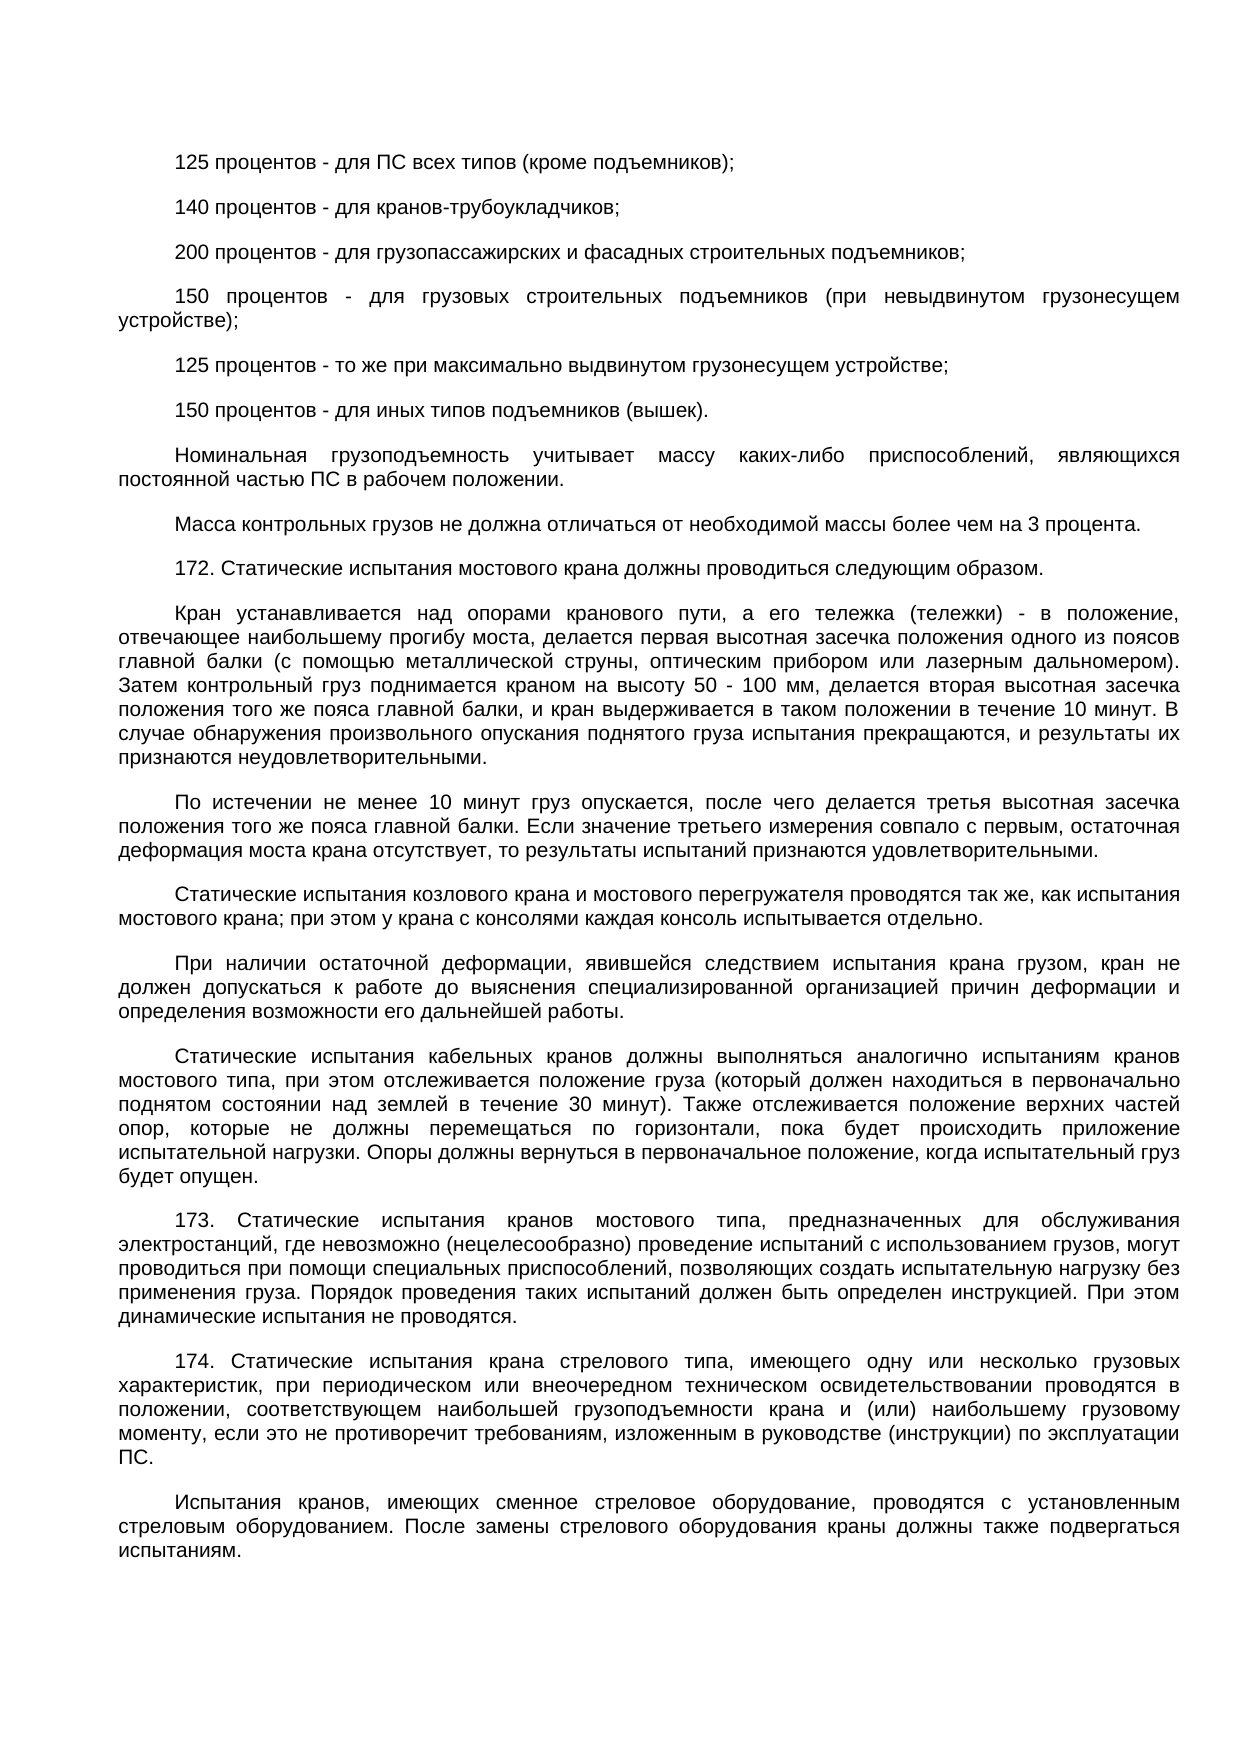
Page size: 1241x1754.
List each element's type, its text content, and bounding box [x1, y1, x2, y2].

text 125 процентов - для ПС всех типов (кроме подъемников); [118, 150, 1181, 174]
text 140 процентов - для кранов-трубоукладчиков; [118, 195, 1181, 219]
text 200 процентов - для грузопассажирских и фасадных строительных подъемников; [118, 239, 1181, 263]
text 150 процентов - для иных типов подъемников (вышек). [118, 398, 1181, 422]
text Испытания кранов, имеющих сменное стреловое оборудование, проводятся с установленным стреловым оборудованием. После замены стрелового оборудования краны должны также подвергаться испытаниям. [118, 1489, 1181, 1561]
text Кран устанавливается над опорами кранового пути, а его тележка (тележки) - в положение, отвечающее наибольшему прогибу моста, делается первая высотная засечка положения одного из поясов главной балки (с помощью металлической струны, оптическим прибором или лазерным дальномером). Затем контрольный груз поднимается краном на высоту 50 - 100 мм, делается вторая высотная засечка положения того же пояса главной балки, и кран выдерживается в таком положении в течение 10 минут. В случае обнаружения произвольного опускания поднятого груза испытания прекращаются, и результаты их признаются неудовлетворительными. [118, 601, 1181, 769]
text 150 процентов - для грузовых строительных подъемников (при невыдвинутом грузонесущем устройстве); [118, 284, 1181, 332]
text 174. Статические испытания крана стрелового типа, имеющего одну или несколько грузовых характеристик, при периодическом или внеочередном техническом освидетельствовании проводятся в положении, соответствующем наибольшей грузоподъемности крана и (или) наибольшему грузовому моменту, если это не противоречит требованиям, изложенным в руководстве (инструкции) по эксплуатации ПС. [118, 1349, 1181, 1469]
text 125 процентов - то же при максимально выдвинутом грузонесущем устройстве; [118, 353, 1181, 377]
text По истечении не менее 10 минут груз опускается, после чего делается третья высотная засечка положения того же пояса главной балки. Если значение третьего измерения совпало с первым, остаточная деформация моста крана отсутствует, то результаты испытаний признаются удовлетворительными. [118, 789, 1181, 861]
text Номинальная грузоподъемность учитывает массу каких-либо приспособлений, являющихся постоянной частью ПС в рабочем положении. [118, 443, 1181, 491]
text Статические испытания кабельных кранов должны выполняться аналогично испытаниям кранов мостового типа, при этом отслеживается положение груза (который должен находиться в первоначально поднятом состоянии над землей в течение 30 минут). Также отслеживается положение верхних частей опор, которые не должны перемещаться по горизонтали, пока будет происходить приложение испытательной нагрузки. Опоры должны вернуться в первоначальное положение, когда испытательный груз будет опущен. [118, 1044, 1181, 1187]
text Масса контрольных грузов не должна отличаться от необходимой массы более чем на 3 процента. [118, 511, 1181, 535]
text При наличии остаточной деформации, явившейся следствием испытания крана грузом, кран не должен допускаться к работе до выяснения специализированной организацией причин деформации и определения возможности его дальнейшей работы. [118, 951, 1181, 1023]
text 172. Статические испытания мостового крана должны проводиться следующим образом. [118, 556, 1181, 580]
text 173. Статические испытания кранов мостового типа, предназначенных для обслуживания электростанций, где невозможно (нецелесообразно) проведение испытаний с использованием грузов, могут проводиться при помощи специальных приспособлений, позволяющих создать испытательную нагрузку без применения груза. Порядок проведения таких испытаний должен быть определен инструкцией. При этом динамические испытания не проводятся. [118, 1208, 1181, 1328]
text Статические испытания козлового крана и мостового перегружателя проводятся так же, как испытания мостового крана; при этом у крана с консолями каждая консоль испытывается отдельно. [118, 882, 1181, 930]
